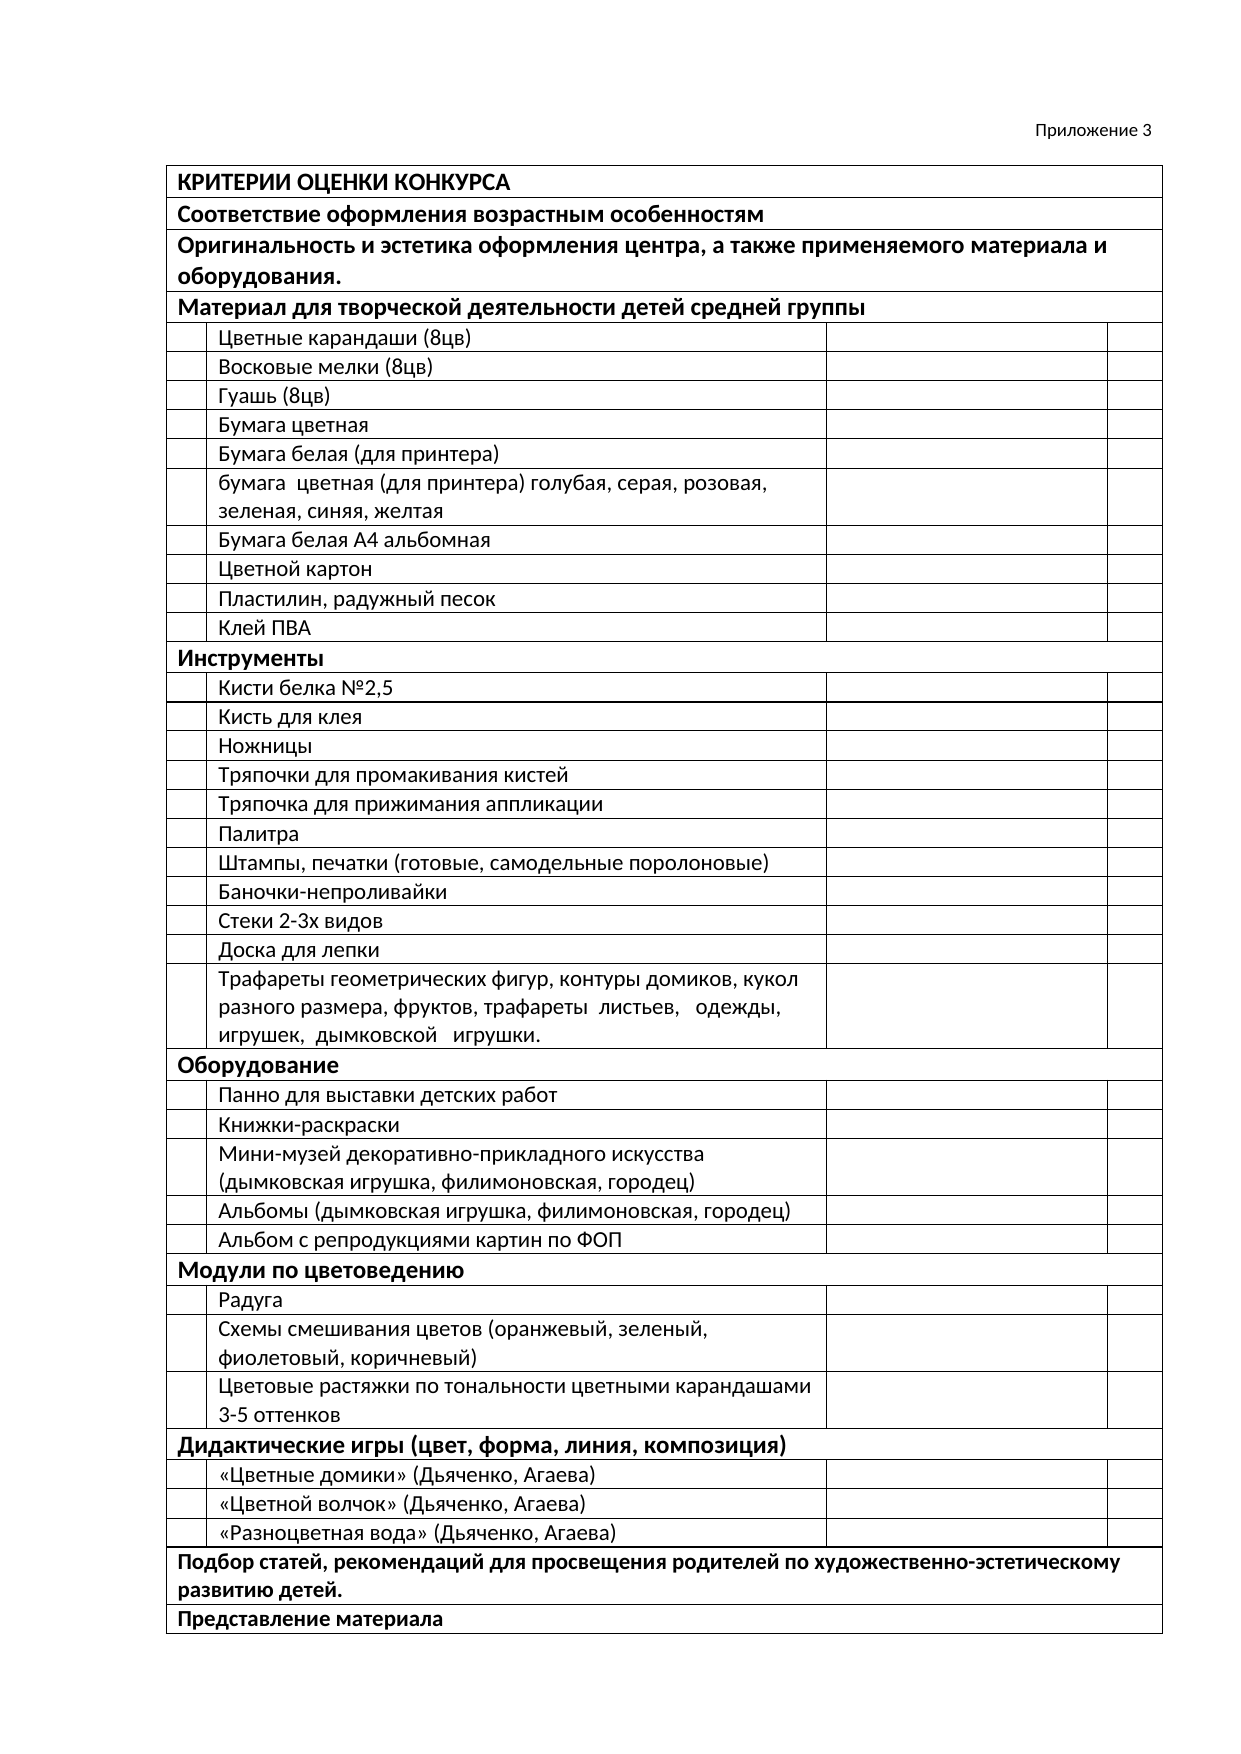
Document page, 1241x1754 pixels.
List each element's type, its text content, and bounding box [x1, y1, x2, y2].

table_cell [1108, 1315, 1162, 1371]
table_cell [167, 1196, 206, 1224]
table_cell Панно для выставки детских работ [207, 1081, 826, 1109]
table_cell Бумага цветная [207, 410, 826, 438]
table_cell [167, 410, 206, 438]
table_cell Представление материала [167, 1605, 1162, 1633]
table_cell Тряпочка для прижимания аппликации [207, 790, 826, 818]
table_cell [827, 703, 1107, 730]
table_cell [167, 1225, 206, 1253]
table_cell [827, 935, 1107, 963]
table_cell [827, 613, 1107, 641]
table_cell [827, 526, 1107, 553]
table_cell [167, 613, 206, 641]
table_cell [827, 848, 1107, 876]
table_cell [167, 1315, 206, 1371]
table_cell [167, 1489, 206, 1517]
table_cell Ножницы [207, 731, 826, 759]
table_cell [167, 1460, 206, 1488]
table_cell [1108, 1081, 1162, 1109]
text Приложение 3 [177, 118, 1152, 141]
table_cell [827, 1315, 1107, 1371]
table_cell [1108, 1519, 1162, 1546]
table_cell [167, 964, 206, 1048]
table_cell [1108, 1372, 1162, 1428]
table_cell Кисти белка №2,5 [207, 673, 826, 701]
table_cell Стеки 2-3х видов [207, 906, 826, 934]
table_cell [167, 1081, 206, 1109]
table_cell [827, 1081, 1107, 1109]
table_cell «Цветной волчок» (Дьяченко, Агаева) [207, 1489, 826, 1517]
table_cell [1108, 731, 1162, 759]
table_cell [827, 819, 1107, 847]
table_cell [167, 935, 206, 963]
table_cell [167, 526, 206, 553]
table_cell [1108, 381, 1162, 409]
table_cell [1108, 1196, 1162, 1224]
table_cell Бумага белая (для принтера) [207, 439, 826, 467]
table_cell Соответствие оформления возрастным особенностям [167, 198, 1162, 228]
table_cell [1108, 410, 1162, 438]
table_cell Гуашь (8цв) [207, 381, 826, 409]
table_header КРИТЕРИИ ОЦЕНКИ КОНКУРСА [167, 166, 1162, 197]
table_cell [827, 1110, 1107, 1138]
table_cell Книжки-раскраски [207, 1110, 826, 1138]
table_cell [1108, 613, 1162, 641]
table_cell Трафареты геометрических фигур, контуры домиков, кукол разного размера, фруктов, трафареты листьев, одежды, игрушек, дымковской игрушки. [207, 964, 826, 1048]
table_cell Кисть для клея [207, 703, 826, 730]
table_cell [1108, 673, 1162, 701]
table_cell Баночки-непроливайки [207, 877, 826, 905]
table_cell [827, 906, 1107, 934]
table_cell [167, 731, 206, 759]
table_cell [1108, 1489, 1162, 1517]
table_cell [1108, 1225, 1162, 1253]
table_cell [827, 790, 1107, 818]
table_cell [827, 964, 1107, 1048]
table_cell Цветной картон [207, 555, 826, 583]
table_cell [167, 1139, 206, 1195]
table_cell «Цветные домики» (Дьяченко, Агаева) [207, 1460, 826, 1488]
table_cell [167, 1286, 206, 1313]
table_cell Тряпочки для промакивания кистей [207, 761, 826, 788]
table_cell [167, 439, 206, 467]
table_cell Альбомы (дымковская игрушка, филимоновская, городец) [207, 1196, 826, 1224]
table_cell [827, 1225, 1107, 1253]
table_cell [1108, 1110, 1162, 1138]
table_cell [827, 410, 1107, 438]
table_cell [167, 1519, 206, 1546]
table_cell Дидактические игры (цвет, форма, линия, композиция) [167, 1429, 1162, 1459]
table_cell [1108, 848, 1162, 876]
table_cell Бумага белая А4 альбомная [207, 526, 826, 553]
table_cell [1108, 877, 1162, 905]
table_cell [827, 1286, 1107, 1313]
table_cell [167, 469, 206, 524]
table_cell [1108, 790, 1162, 818]
table_cell Клей ПВА [207, 613, 826, 641]
table_cell Доска для лепки [207, 935, 826, 963]
table_cell [827, 1196, 1107, 1224]
table_cell [827, 1372, 1107, 1428]
table_cell [1108, 964, 1162, 1048]
table_cell [827, 352, 1107, 380]
table_cell [1108, 584, 1162, 612]
table_cell [1108, 526, 1162, 553]
table_cell [167, 761, 206, 788]
table_cell [167, 323, 206, 351]
table_cell [167, 1110, 206, 1138]
table_cell Пластилин, радужный песок [207, 584, 826, 612]
table_cell [827, 439, 1107, 467]
table_cell [167, 381, 206, 409]
table_cell Мини-музей декоративно-прикладного искусства (дымковская игрушка, филимоновская, городец) [207, 1139, 826, 1195]
table_cell [1108, 703, 1162, 730]
table_cell Восковые мелки (8цв) [207, 352, 826, 380]
table_cell [1108, 761, 1162, 788]
table_cell [167, 1372, 206, 1428]
table_cell [1108, 819, 1162, 847]
table_cell Схемы смешивания цветов (оранжевый, зеленый, фиолетовый, коричневый) [207, 1315, 826, 1371]
table_cell Инструменты [167, 642, 1162, 672]
table_cell [827, 1460, 1107, 1488]
table_cell [827, 1519, 1107, 1546]
table_cell Подбор статей, рекомендаций для просвещения родителей по художественно-эстетическому развитию детей. [167, 1548, 1162, 1603]
table_cell [167, 673, 206, 701]
table_cell [1108, 1139, 1162, 1195]
table_cell [827, 877, 1107, 905]
table_cell Оборудование [167, 1049, 1162, 1079]
table_cell [1108, 323, 1162, 351]
table_cell [827, 381, 1107, 409]
table_cell [167, 352, 206, 380]
table_cell [827, 1139, 1107, 1195]
table_cell [167, 906, 206, 934]
table_cell [167, 584, 206, 612]
table_cell Альбом с репродукциями картин по ФОП [207, 1225, 826, 1253]
table_cell [167, 848, 206, 876]
table_cell [167, 819, 206, 847]
table_cell [827, 761, 1107, 788]
table_cell Штампы, печатки (готовые, самодельные поролоновые) [207, 848, 826, 876]
table_cell [1108, 1460, 1162, 1488]
table_cell [1108, 906, 1162, 934]
table_cell [1108, 469, 1162, 524]
table_cell Радуга [207, 1286, 826, 1313]
table_cell [1108, 935, 1162, 963]
table_cell Палитра [207, 819, 826, 847]
table_cell Модули по цветоведению [167, 1254, 1162, 1284]
table_cell бумага цветная (для принтера) голубая, серая, розовая, зеленая, синяя, желтая [207, 469, 826, 524]
table_cell Цветовые растяжки по тональности цветными карандашами 3-5 оттенков [207, 1372, 826, 1428]
table_cell [1108, 439, 1162, 467]
table_cell [827, 1489, 1107, 1517]
table_cell [827, 323, 1107, 351]
table_cell [827, 555, 1107, 583]
table_cell Оригинальность и эстетика оформления центра, а также применяемого материала и оборудования. [167, 230, 1162, 291]
table_cell [827, 469, 1107, 524]
table_cell [827, 584, 1107, 612]
table_cell [167, 877, 206, 905]
table_cell [827, 731, 1107, 759]
table_cell «Разноцветная вода» (Дьяченко, Агаева) [207, 1519, 826, 1546]
table_cell [167, 555, 206, 583]
table_cell Цветные карандаши (8цв) [207, 323, 826, 351]
table_cell [167, 790, 206, 818]
table_cell [827, 673, 1107, 701]
table_cell [1108, 1286, 1162, 1313]
table_cell [1108, 555, 1162, 583]
table_cell [167, 703, 206, 730]
table_cell Материал для творческой деятельности детей средней группы [167, 292, 1162, 322]
table_cell [1108, 352, 1162, 380]
